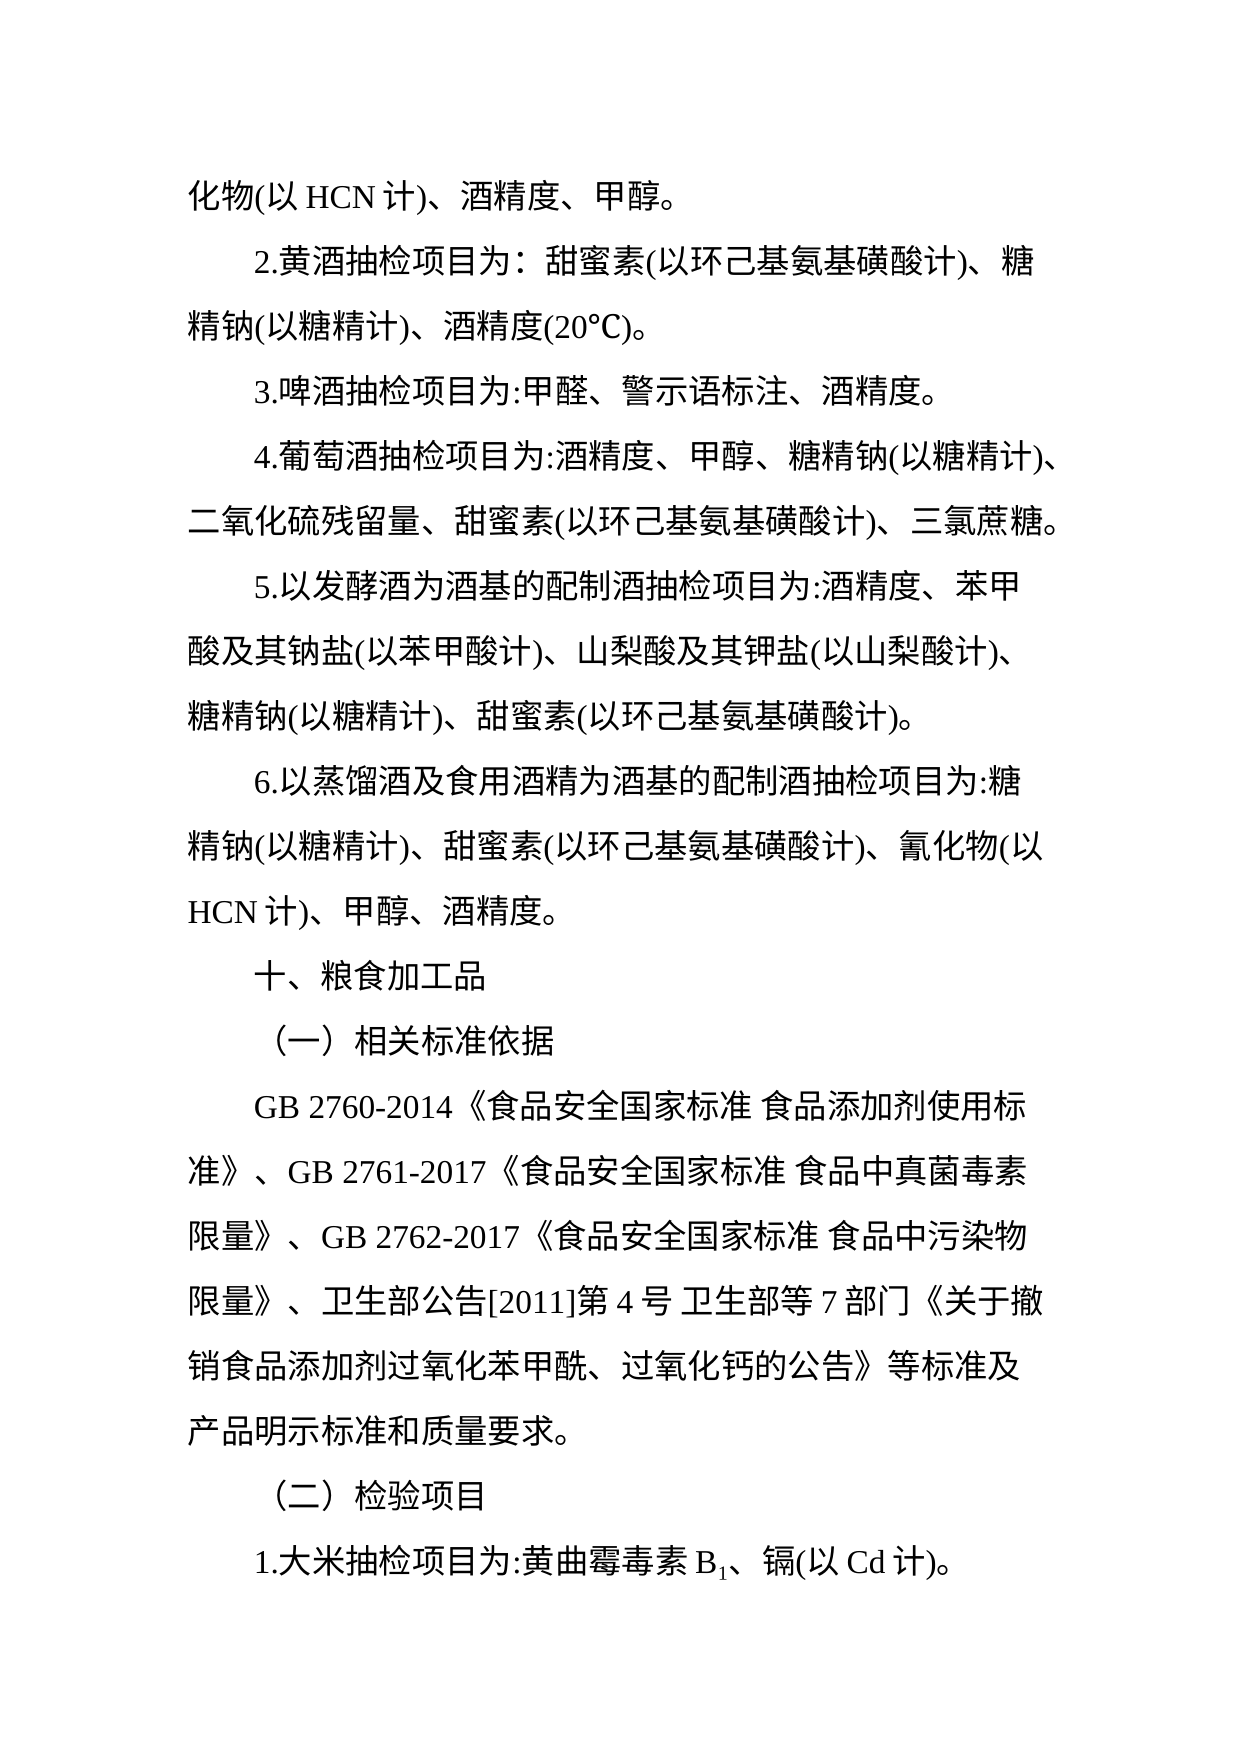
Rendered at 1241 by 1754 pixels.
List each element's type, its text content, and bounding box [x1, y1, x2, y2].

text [187, 162, 1053, 227]
text 5.以发酵酒为酒基的配制酒抽检项目为:酒精度、苯甲酸及其钠盐(以苯甲酸计)、山梨酸及其钾盐(以山梨酸计)、糖精钠(以糖精计)、甜蜜素(以环己基氨基磺酸计)。 [187, 552, 1053, 747]
text （二）检验项目 [187, 1462, 1053, 1527]
text （一）相关标准依据 [187, 1007, 1053, 1072]
text 2.黄酒抽检项目为：甜蜜素(以环己基氨基磺酸计)、糖精钠(以糖精计)、酒精度(20℃)。 [187, 227, 1053, 357]
text GB 2760-2014《食品安全国家标准 食品添加剂使用标准》、GB 2761-2017《食品安全国家标准 食品中真菌毒素限量》、GB 2762-2017《食品安全国家标准 食品中污染物限量》、卫生部公告[2011]第4号 卫生部等7部门《关于撤销食品添加剂过氧化苯甲酰、过氧化钙的公告》等标准及产品明示标准和质量要求。 [187, 1072, 1053, 1462]
text 3.啤酒抽检项目为:甲醛、警示语标注、酒精度。 [187, 357, 1053, 422]
text 1.大米抽检项目为:黄曲霉毒素B₁、镉(以Cd计)。 [187, 1527, 1053, 1592]
text 4.葡萄酒抽检项目为:酒精度、甲醇、糖精钠(以糖精计)、二氧化硫残留量、甜蜜素(以环己基氨基磺酸计)、三氯蔗糖。 [187, 422, 1053, 552]
text 6.以蒸馏酒及食用酒精为酒基的配制酒抽检项目为:糖精钠(以糖精计)、甜蜜素(以环己基氨基磺酸计)、氰化物(以HCN计)、甲醇、酒精度。 [187, 747, 1053, 942]
text 十、粮食加工品 [187, 942, 1053, 1007]
